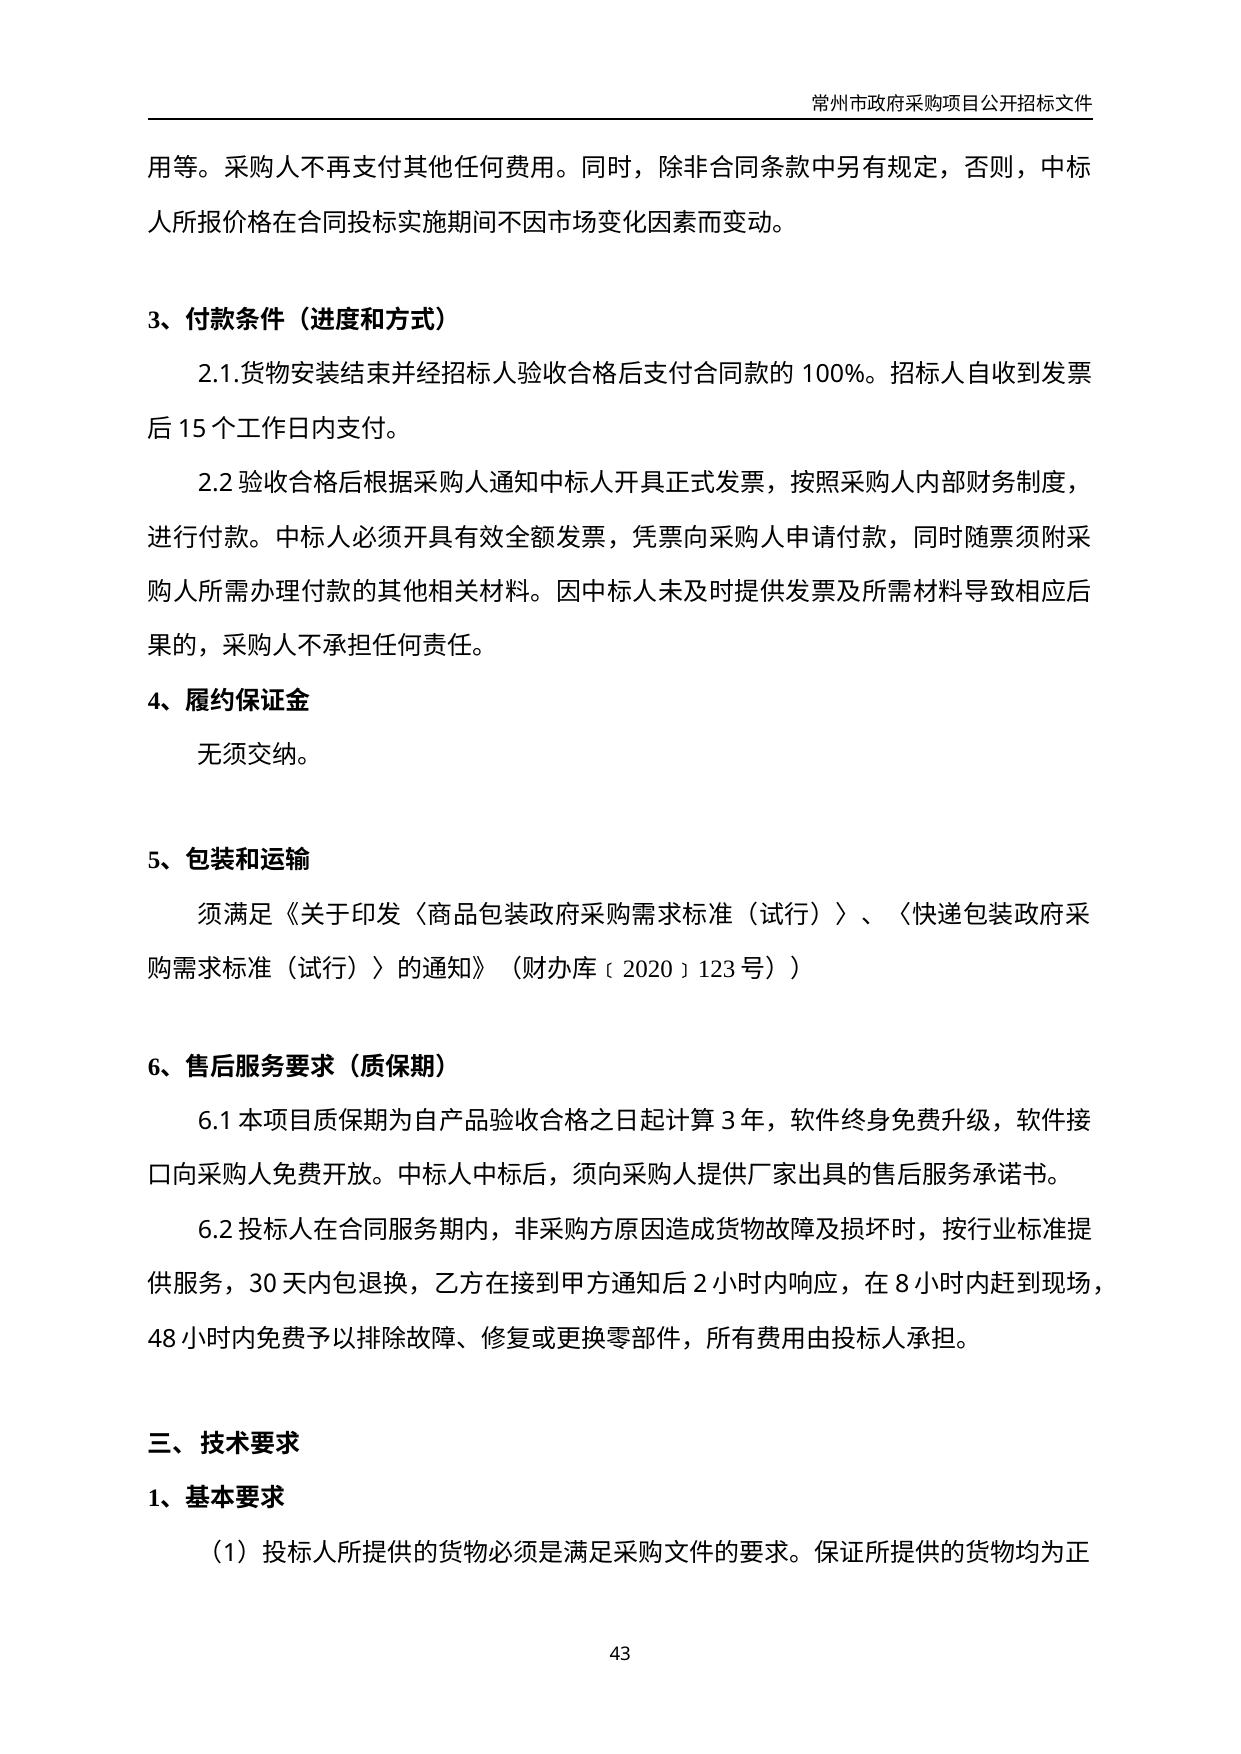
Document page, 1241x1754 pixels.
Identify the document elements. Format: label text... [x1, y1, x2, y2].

text 1、基本要求 [148, 1478, 1093, 1514]
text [148, 148, 1093, 238]
text 无须交纳。 [148, 734, 1093, 771]
list 技术要求 [148, 1423, 1093, 1460]
text 6.2投标人在合同服务期内，非采购方原因造成货物故障及损坏时，按行业标准提供服务，30天内包退换，乙方在接到甲方通知后2小时内响应，在8小时内赶到现场，48小时内免费予以排除故障、修复或更换零部件，所有费用由投标人承担。 [148, 1209, 1093, 1354]
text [148, 1532, 1093, 1568]
text 6、售后服务要求（质保期） [148, 1046, 1093, 1082]
text 2.2验收合格后根据采购人通知中标人开具正式发票，按照采购人内部财务制度，进行付款。中标人必须开具有效全额发票，凭票向采购人申请付款，同时随票须附采购人所需办理付款的其他相关材料。因中标人未及时提供发票及所需材料导致相应后果的，采购人不承担任何责任。 [148, 463, 1093, 662]
text 5、包装和运输 [148, 840, 1093, 876]
text 2.1.货物安装结束并经招标人验收合格后支付合同款的100%。招标人自收到发票后15个工作日内支付。 [148, 354, 1093, 444]
text 须满足《关于印发〈商品包装政府采购需求标准（试行）〉、〈快递包装政府采购需求标准（试行）〉的通知》（财办库﹝2020﹞123号）） [148, 894, 1093, 985]
text 4、履约保证金 [148, 680, 1093, 716]
text 3、付款条件（进度和方式） [148, 299, 1093, 336]
text 6.1本项目质保期为自产品验收合格之日起计算3年，软件终身免费升级，软件接口向采购人免费开放。中标人中标后，须向采购人提供厂家出具的售后服务承诺书。 [148, 1101, 1093, 1191]
